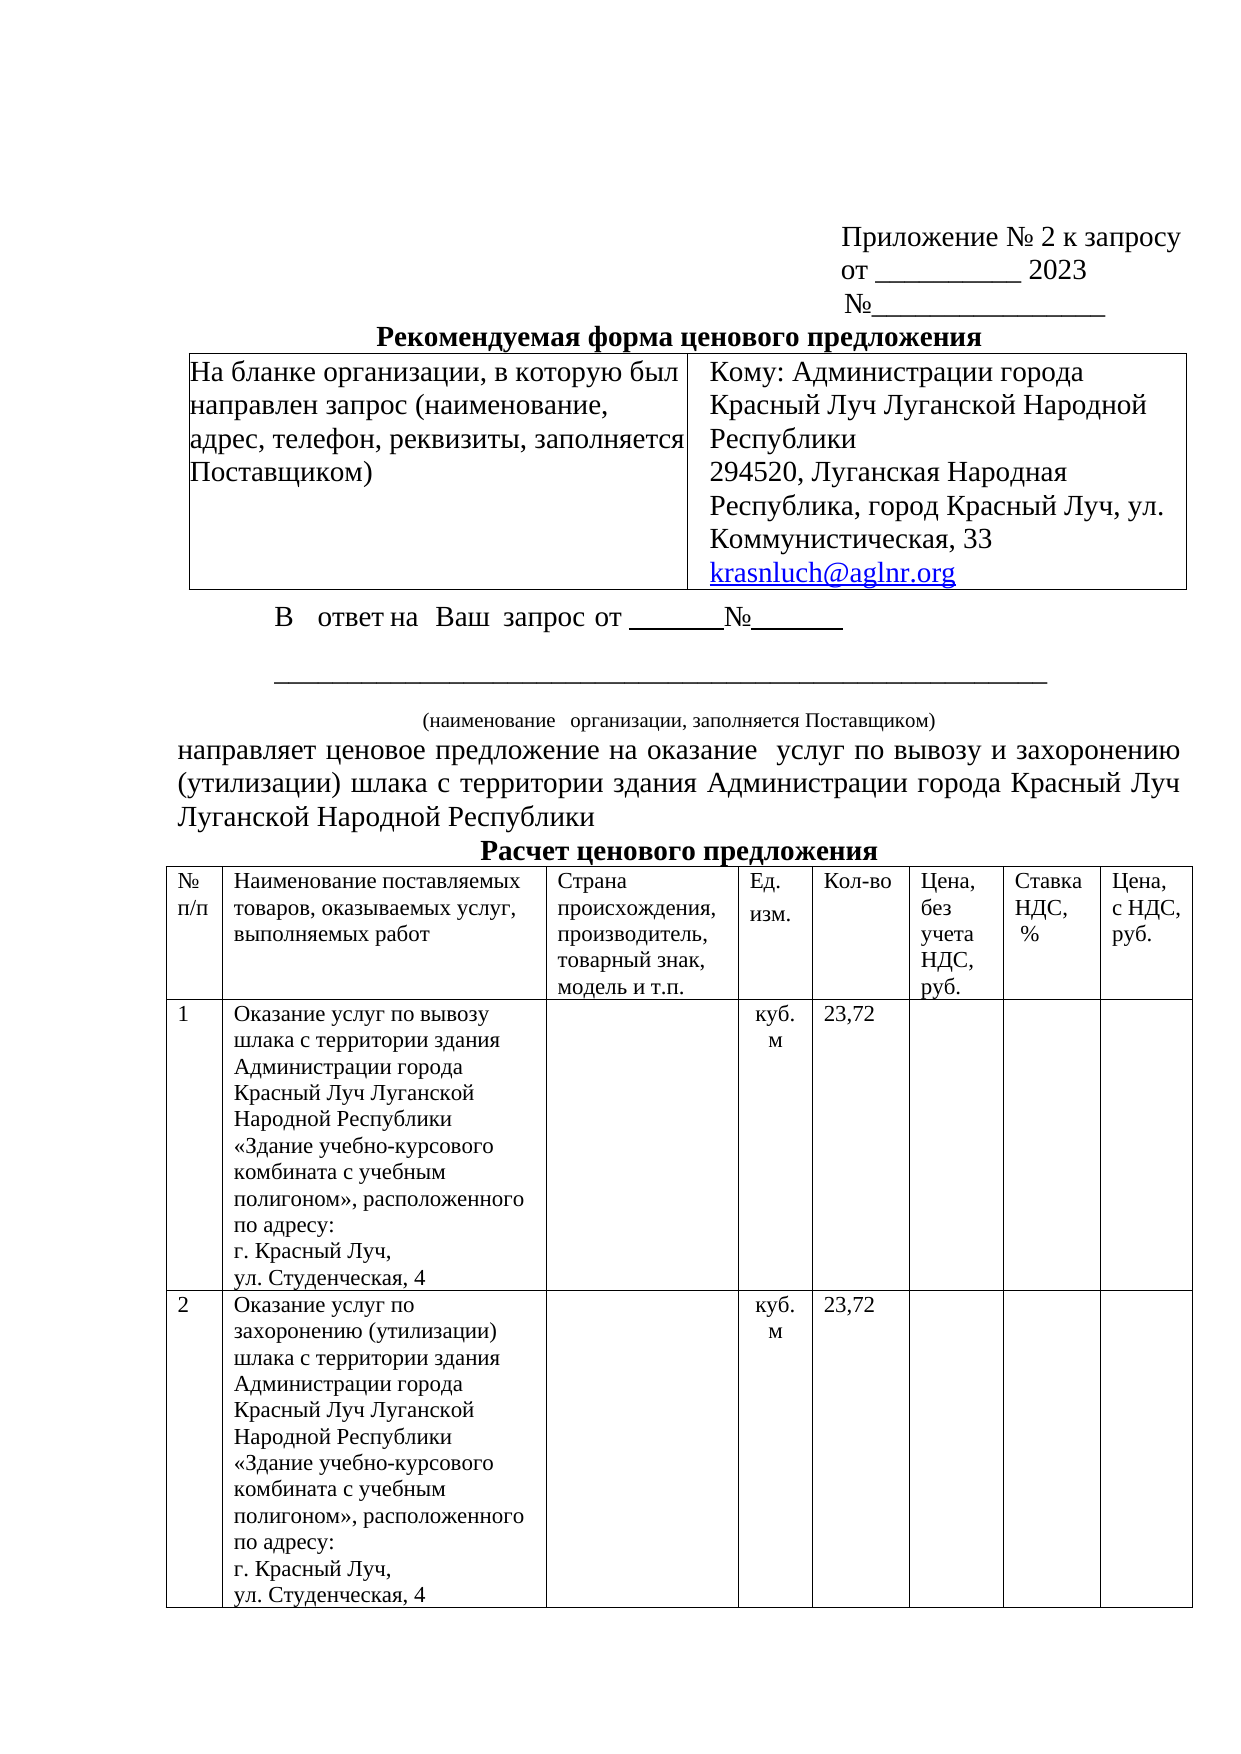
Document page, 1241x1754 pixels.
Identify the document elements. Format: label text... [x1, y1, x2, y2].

table_cell [1004, 1291, 1100, 1607]
table_cell [910, 1291, 1003, 1607]
text Рекомендуемая форма ценового предложения [177, 319, 1181, 353]
text от __________ 2023 [177, 252, 1181, 286]
table_header На бланке организации, в которую был направлен запрос (наименование, адрес, телефон, реквизиты, заполняется Поставщиком) [190, 354, 687, 589]
table_cell [547, 1291, 738, 1607]
table_header Кол-во [813, 867, 909, 999]
table_cell [910, 1000, 1003, 1290]
table_cell 23,72 [813, 1000, 909, 1290]
table_cell 1 [167, 1000, 222, 1290]
text _____________________________________________________ [274, 653, 1181, 687]
table_cell Оказание услуг по захоронению (утилизации) шлака с территории здания Администрации города Красный Луч Луганской Народной Республики «Здание учебно-курсового комбината с учебным полигоном», расположенного по адресу: г. Красный Луч, ул. Студенческая, 4 [223, 1291, 546, 1607]
table_header Страна происхождения, производитель, товарный знак, модель и т.п. [547, 867, 738, 999]
table_header Наименование поставляемых товаров, оказываемых услуг, выполняемых работ [223, 867, 546, 999]
table_cell 23,72 [813, 1291, 909, 1607]
text Расчет ценового предложения [177, 833, 1181, 866]
table_header № п/п [167, 867, 222, 999]
table_cell Оказание услуг по вывозу шлака с территории здания Администрации города Красный Луч Луганской Народной Республики «Здание учебно-курсового комбината с учебным полигоном», расположенного по адресу: г. Красный Луч, ул. Студенческая, 4 [223, 1000, 546, 1290]
table_header Ед. изм. [739, 867, 812, 999]
table_header Ставка НДС, % [1004, 867, 1100, 999]
text Приложение № 2 к запросу [177, 219, 1181, 252]
table_header Цена, с НДС, руб. [1101, 867, 1192, 999]
table_cell [1101, 1000, 1192, 1290]
table_cell [1004, 1000, 1100, 1290]
table_header (наименование организации, заполняется Поставщиком) направляет ценовое предложение на оказание услуг по вывозу и захоронению (утилизации) шлака с территории здания Администрации города Красный Луч Луганской Народной Республики [177, 708, 1181, 833]
table_cell куб.м [739, 1291, 812, 1607]
table_cell [1101, 1291, 1192, 1607]
table_header Кому: Администрации города Красный Луч Луганской Народной Республики 294520, Луганская Народная Республика, город Красный Луч, ул. Коммунистическая, 33 krasnluch@aglnr.org [688, 354, 1186, 589]
text №________________ [177, 286, 1181, 319]
text В ответ на Ваш запрос от № [274, 599, 1181, 633]
table_header Цена, без учета НДС, руб. [910, 867, 1003, 999]
table_cell куб.м [739, 1000, 812, 1290]
table_cell 2 [167, 1291, 222, 1607]
table_cell [547, 1000, 738, 1290]
